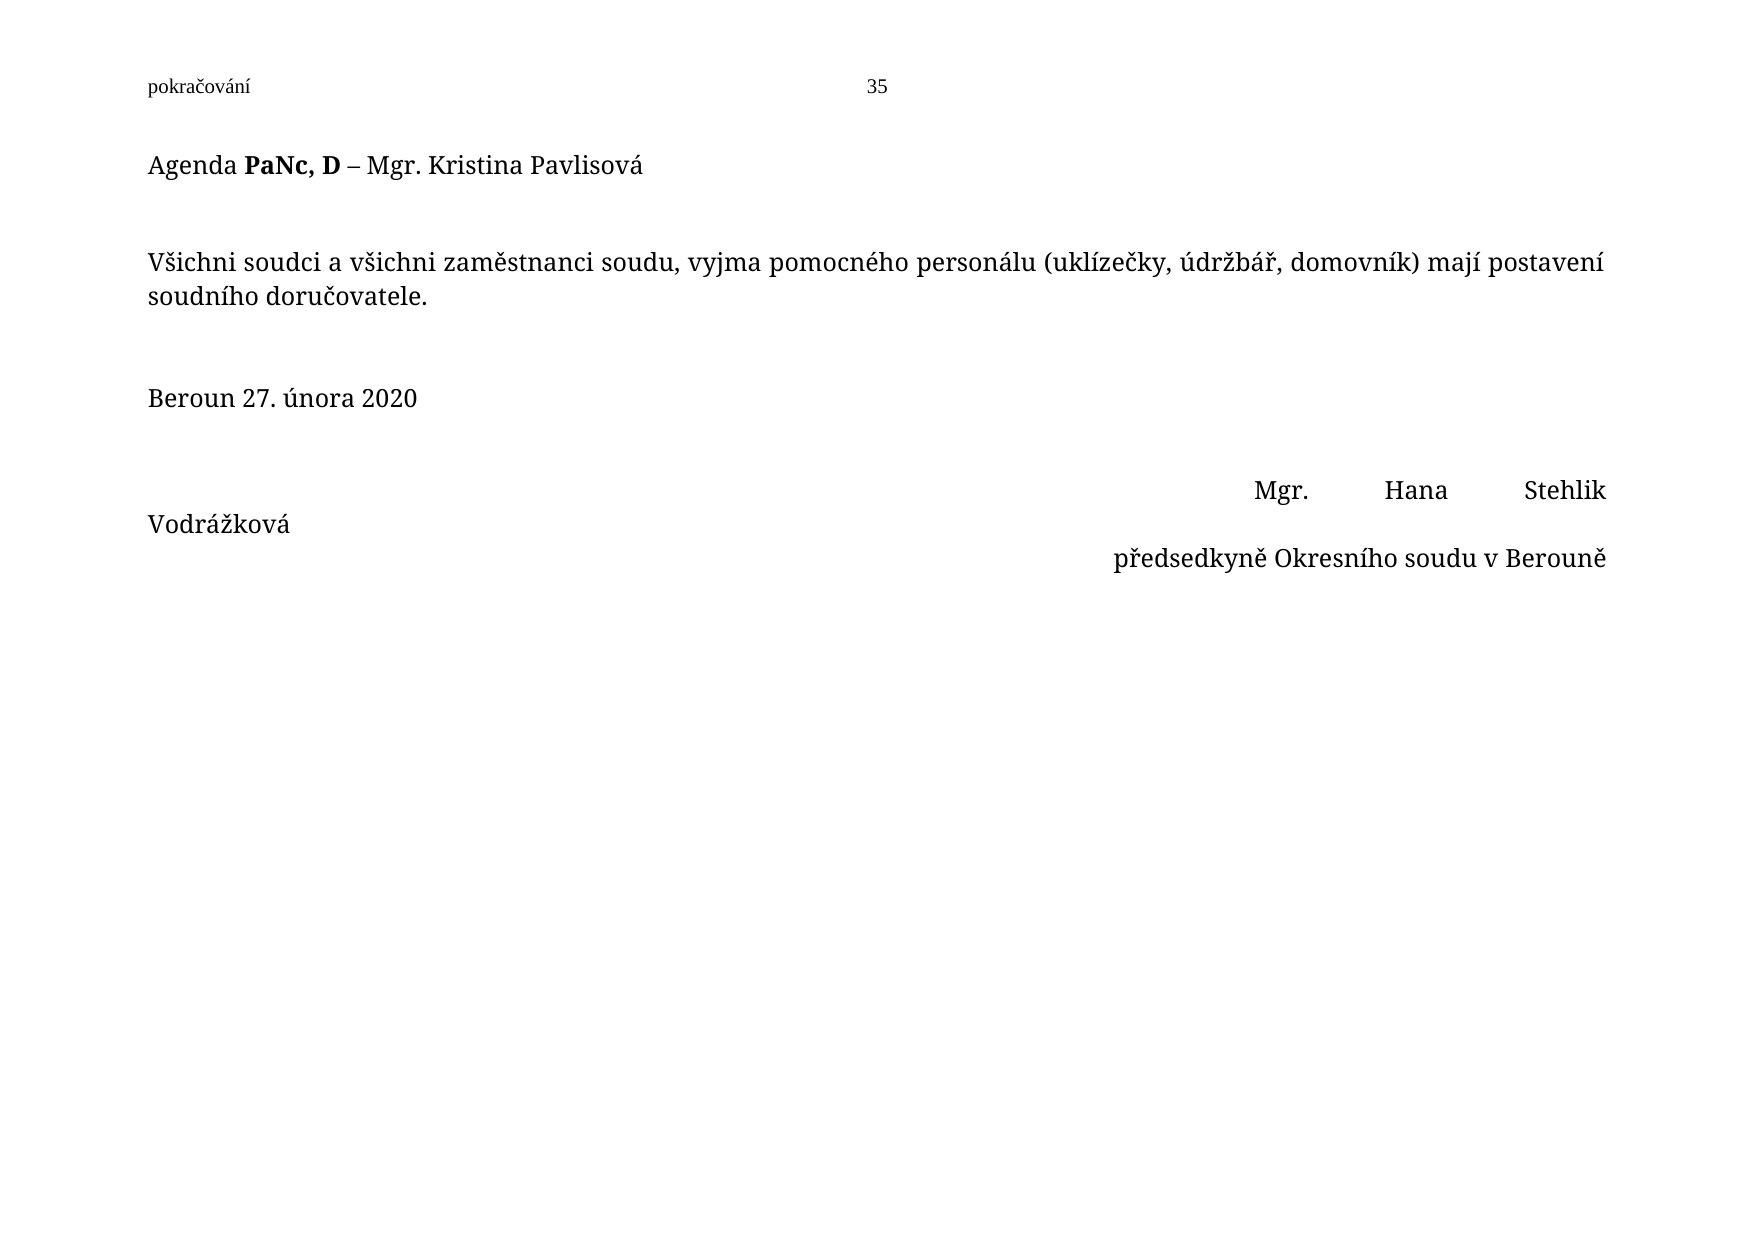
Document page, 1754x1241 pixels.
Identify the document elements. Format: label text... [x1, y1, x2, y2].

text Mgr. Hana Stehlik Vodrážková [148, 444, 1606, 541]
text Beroun 27. února 2020 [148, 381, 1606, 415]
text předsedkyně Okresního soudu v Berouně [148, 541, 1606, 574]
text Všichni soudci a všichni zaměstnanci soudu, vyjma pomocného personálu (uklízečky, údržbář, domovník) mají postavení soudního doručovatele. [148, 244, 1606, 313]
text Agenda PaNc, D – Mgr. Kristina Pavlisová [148, 148, 1606, 182]
